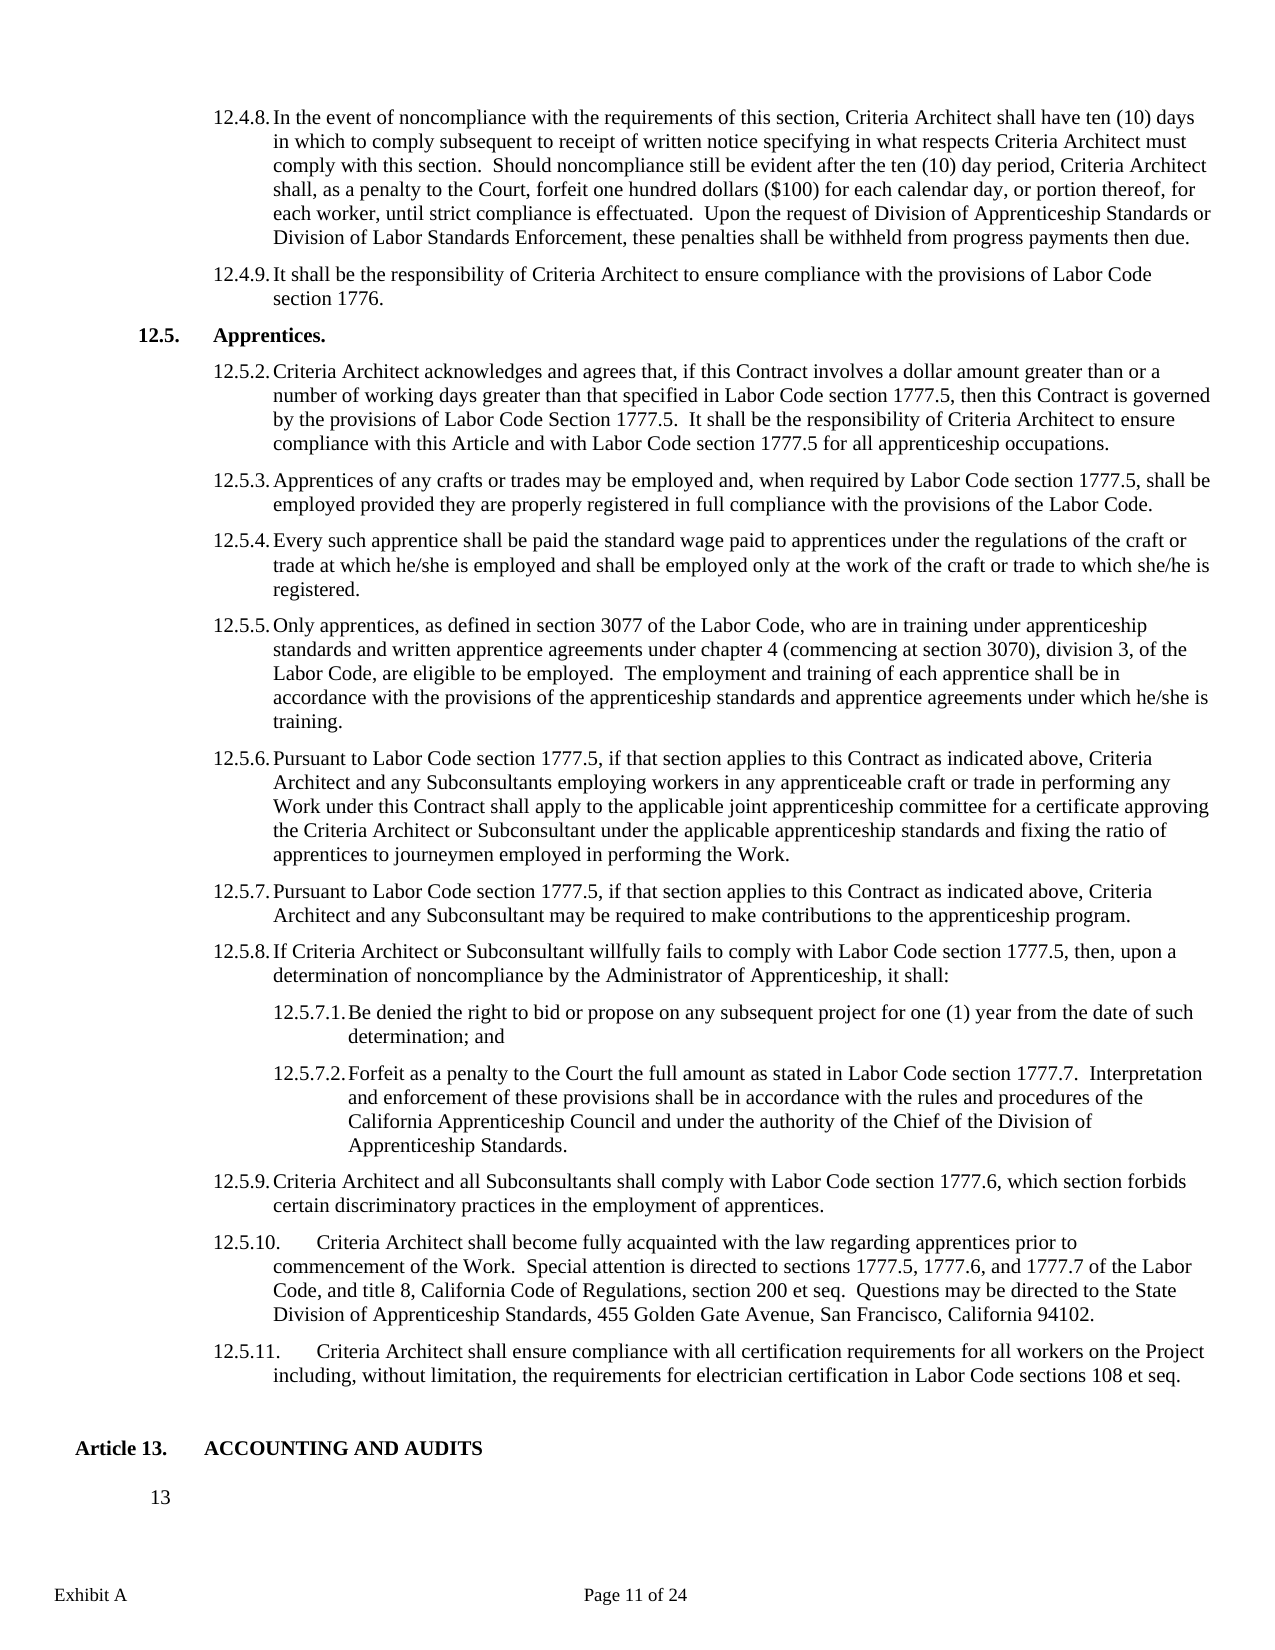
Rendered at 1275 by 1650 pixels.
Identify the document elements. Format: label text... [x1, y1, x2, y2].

list Criteria Architect shall ensure compliance with all certification requirements for all workers on the Project including, without limitation, the requirements for electrician certification in Labor Code sections 108 et seq. [213, 1339, 1212, 1387]
list Only apprentices, as defined in section 3077 of the Labor Code, who are in training under apprenticeship standards and written apprentice agreements under chapter 4 (commencing at section 3070), division 3, of the Labor Code, are eligible to be employed. The employment and training of each apprentice shall be in accordance with the provisions of the apprenticeship standards and apprentice agreements under which he/she is training. [213, 613, 1212, 733]
list Pursuant to Labor Code section 1777.5, if that section applies to this Contract as indicated above, Criteria Architect and any Subconsultants employing workers in any apprenticeable craft or trade in performing any Work under this Contract shall apply to the applicable joint apprenticeship committee for a certificate approving the Criteria Architect or Subconsultant under the applicable apprenticeship standards and fixing the ratio of apprentices to journeymen employed in performing the Work. [213, 746, 1212, 866]
subtitle Article 13. ACCOUNTING AND AUDITS [75, 1436, 1212, 1460]
list In the event of noncompliance with the requirements of this section, Criteria Architect shall have ten (10) days in which to comply subsequent to receipt of written notice specifying in what respects Criteria Architect must comply with this section. Should noncompliance still be evident after the ten (10) day period, Criteria Architect shall, as a penalty to the Court, forfeit one hundred dollars ($100) for each calendar day, or portion thereof, for each worker, until strict compliance is effectuated. Upon the request of Division of Apprenticeship Standards or Division of Labor Standards Enforcement, these penalties shall be withheld from progress payments then due. [213, 105, 1212, 249]
list Apprentices. [138, 322, 1167, 347]
list Criteria Architect shall become fully acquainted with the law regarding apprentices prior to commencement of the Work. Special attention is directed to sections 1777.5, 1777.6, and 1777.7 of the Labor Code, and title 8, California Code of Regulations, section 200 et seq. Questions may be directed to the State Division of Apprenticeship Standards, 455 Golden Gate Avenue, San Francisco, California 94102. [213, 1230, 1212, 1326]
list 12.5.7.2. Forfeit as a penalty to the Court the full amount as stated in Labor Code section 1777.7. Interpretation and enforcement of these provisions shall be in accordance with the rules and procedures of the California Apprenticeship Council and under the authority of the Chief of the Division of Apprenticeship Standards. [273, 1061, 1212, 1157]
list It shall be the responsibility of Criteria Architect to ensure compliance with the provisions of Labor Code section 1776. [213, 262, 1212, 310]
list Criteria Architect acknowledges and agrees that, if this Contract involves a dollar amount greater than or a number of working days greater than that specified in Labor Code section 1777.5, then this Contract is governed by the provisions of Labor Code Section 1777.5. It shall be the responsibility of Criteria Architect to ensure compliance with this Article and with Labor Code section 1777.5 for all apprenticeship occupations. [213, 359, 1212, 455]
list Pursuant to Labor Code section 1777.5, if that section applies to this Contract as indicated above, Criteria Architect and any Subconsultant may be required to make contributions to the apprenticeship program. [213, 879, 1212, 927]
list If Criteria Architect or Subconsultant willfully fails to comply with Labor Code section 1777.5, then, upon a determination of noncompliance by the Administrator of Apprenticeship, it shall: [213, 939, 1212, 987]
text 12.5.7.1. Be denied the right to bid or propose on any subsequent project for one (1) year from the date of such determination; and [273, 1000, 1212, 1048]
list Criteria Architect and all Subconsultants shall comply with Labor Code section 1777.6, which section forbids certain discriminatory practices in the employment of apprentices. [213, 1169, 1212, 1217]
list Every such apprentice shall be paid the standard wage paid to apprentices under the regulations of the craft or trade at which he/she is employed and shall be employed only at the work of the craft or trade to which she/he is registered. [213, 528, 1212, 601]
list Apprentices of any crafts or trades may be employed and, when required by Labor Code section 1777.5, shall be employed provided they are properly registered in full compliance with the provisions of the Labor Code. [213, 468, 1212, 516]
